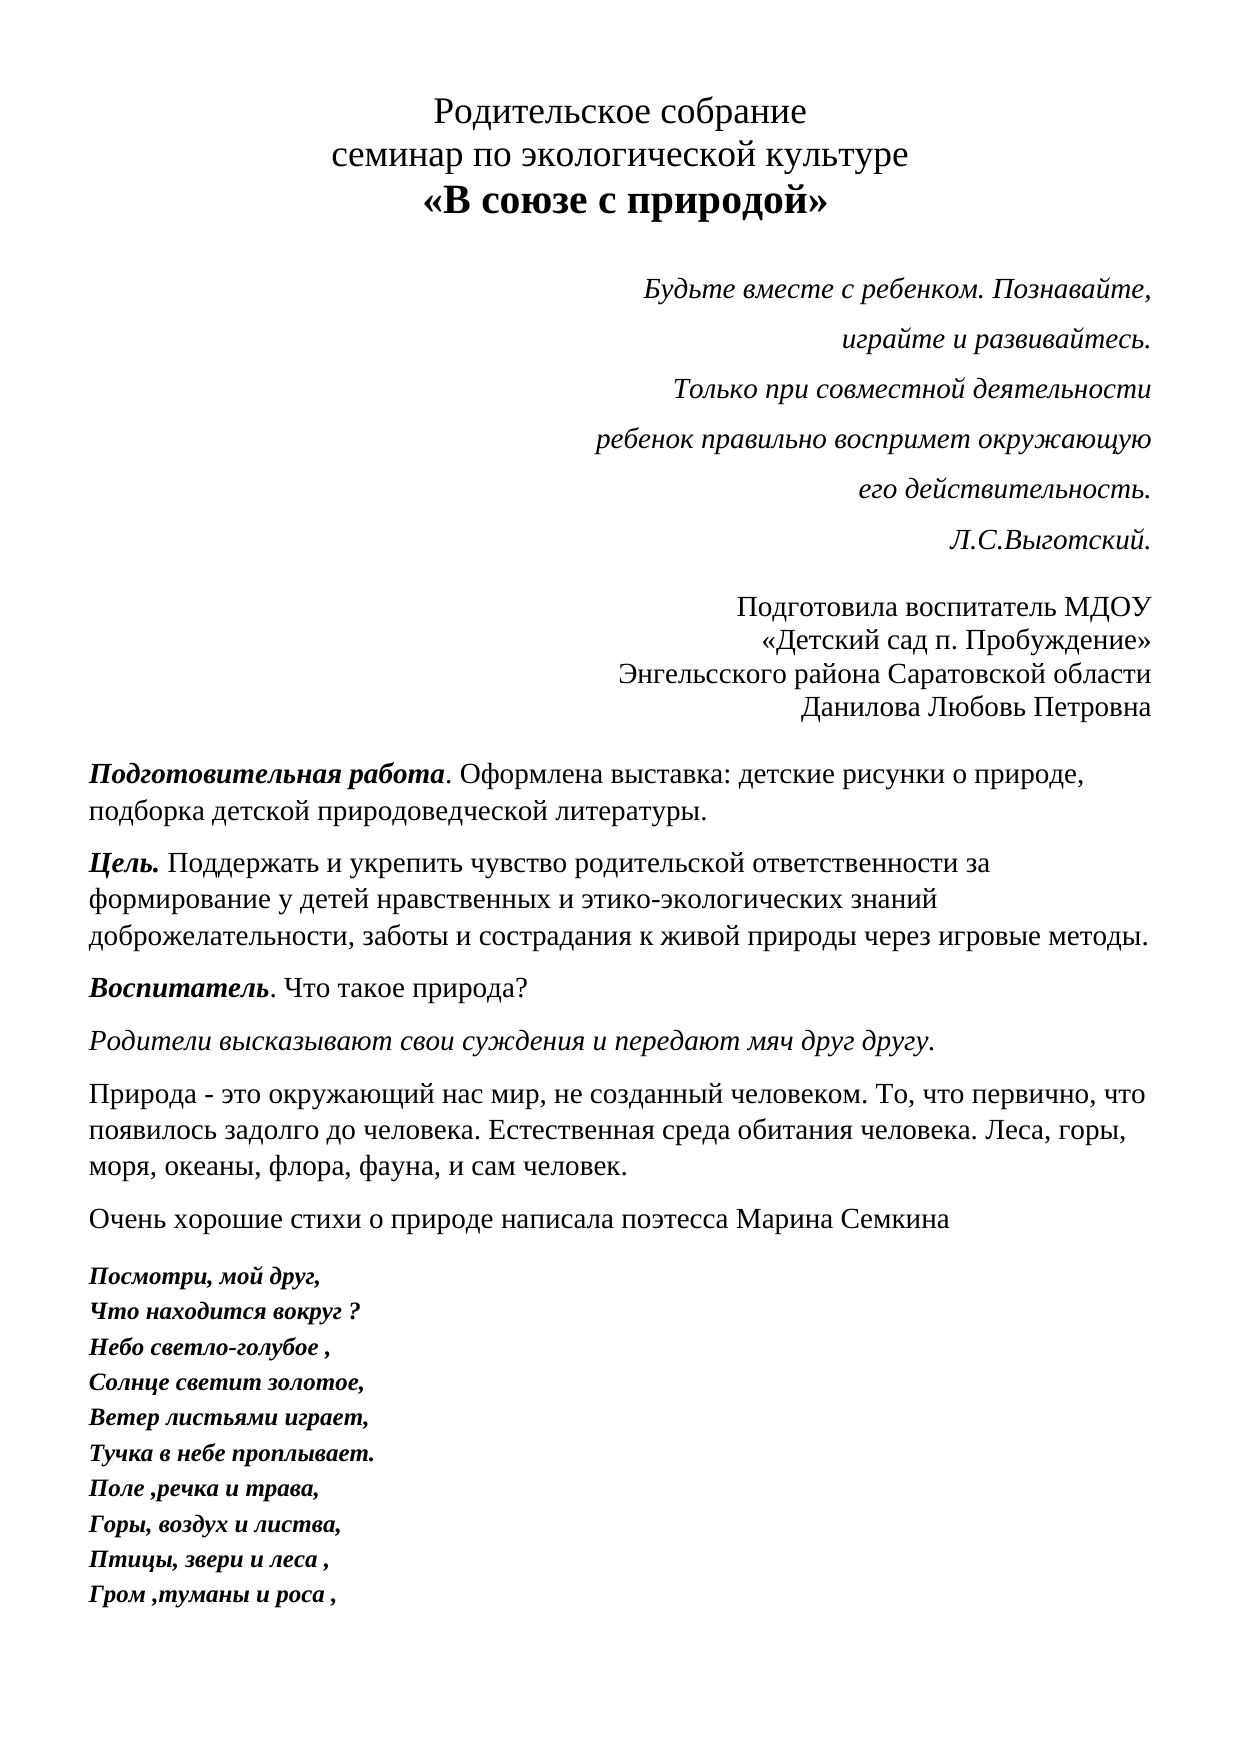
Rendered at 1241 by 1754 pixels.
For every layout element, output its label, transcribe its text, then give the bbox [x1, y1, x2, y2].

text Природа - это окружающий нас мир, не созданный человеком. То, что первично, что появилось задолго до человека. Естественная среда обитания человека. Леса, горы, моря, океаны, флора, фауна, и сам человек. [89, 1076, 1152, 1182]
text Родители высказывают свои суждения и передают мяч друг другу. [89, 1023, 1152, 1057]
text Воспитатель. Что такое природа? [89, 971, 1152, 1004]
text Очень хорошие стихи о природе написала поэтесса Марина Семкина [89, 1201, 1152, 1235]
text играйте и развивайтесь. [89, 321, 1152, 354]
text Родительское собрание [89, 89, 1152, 132]
text его действительность. [89, 472, 1152, 505]
text Подготовила воспитатель МДОУ [89, 589, 1152, 622]
text ребенок правильно воспримет окружающую [89, 421, 1152, 455]
text семинар по экологической культуре [89, 132, 1152, 175]
text Данилова Любовь Петровна [89, 689, 1152, 723]
text Будьте вместе с ребенком. Познавайте, [89, 271, 1152, 304]
text Цель. Поддержать и укрепить чувство родительской ответственности за формирование у детей нравственных и этико-экологических знаний доброжелательности, заботы и сострадания к живой природы через игровые методы. [89, 846, 1152, 951]
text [89, 1254, 1152, 1608]
text Только при совместной деятельности [89, 371, 1152, 405]
text «Детский сад п. Пробуждение» Энгельсского района Саратовской области [89, 622, 1152, 689]
text Л.С.Выготский. [89, 522, 1152, 555]
text «В союзе с природой» [89, 175, 1152, 223]
text Подготовительная работа. Оформлена выставка: детские рисунки о природе, подборка детской природоведческой литературы. [89, 757, 1152, 826]
